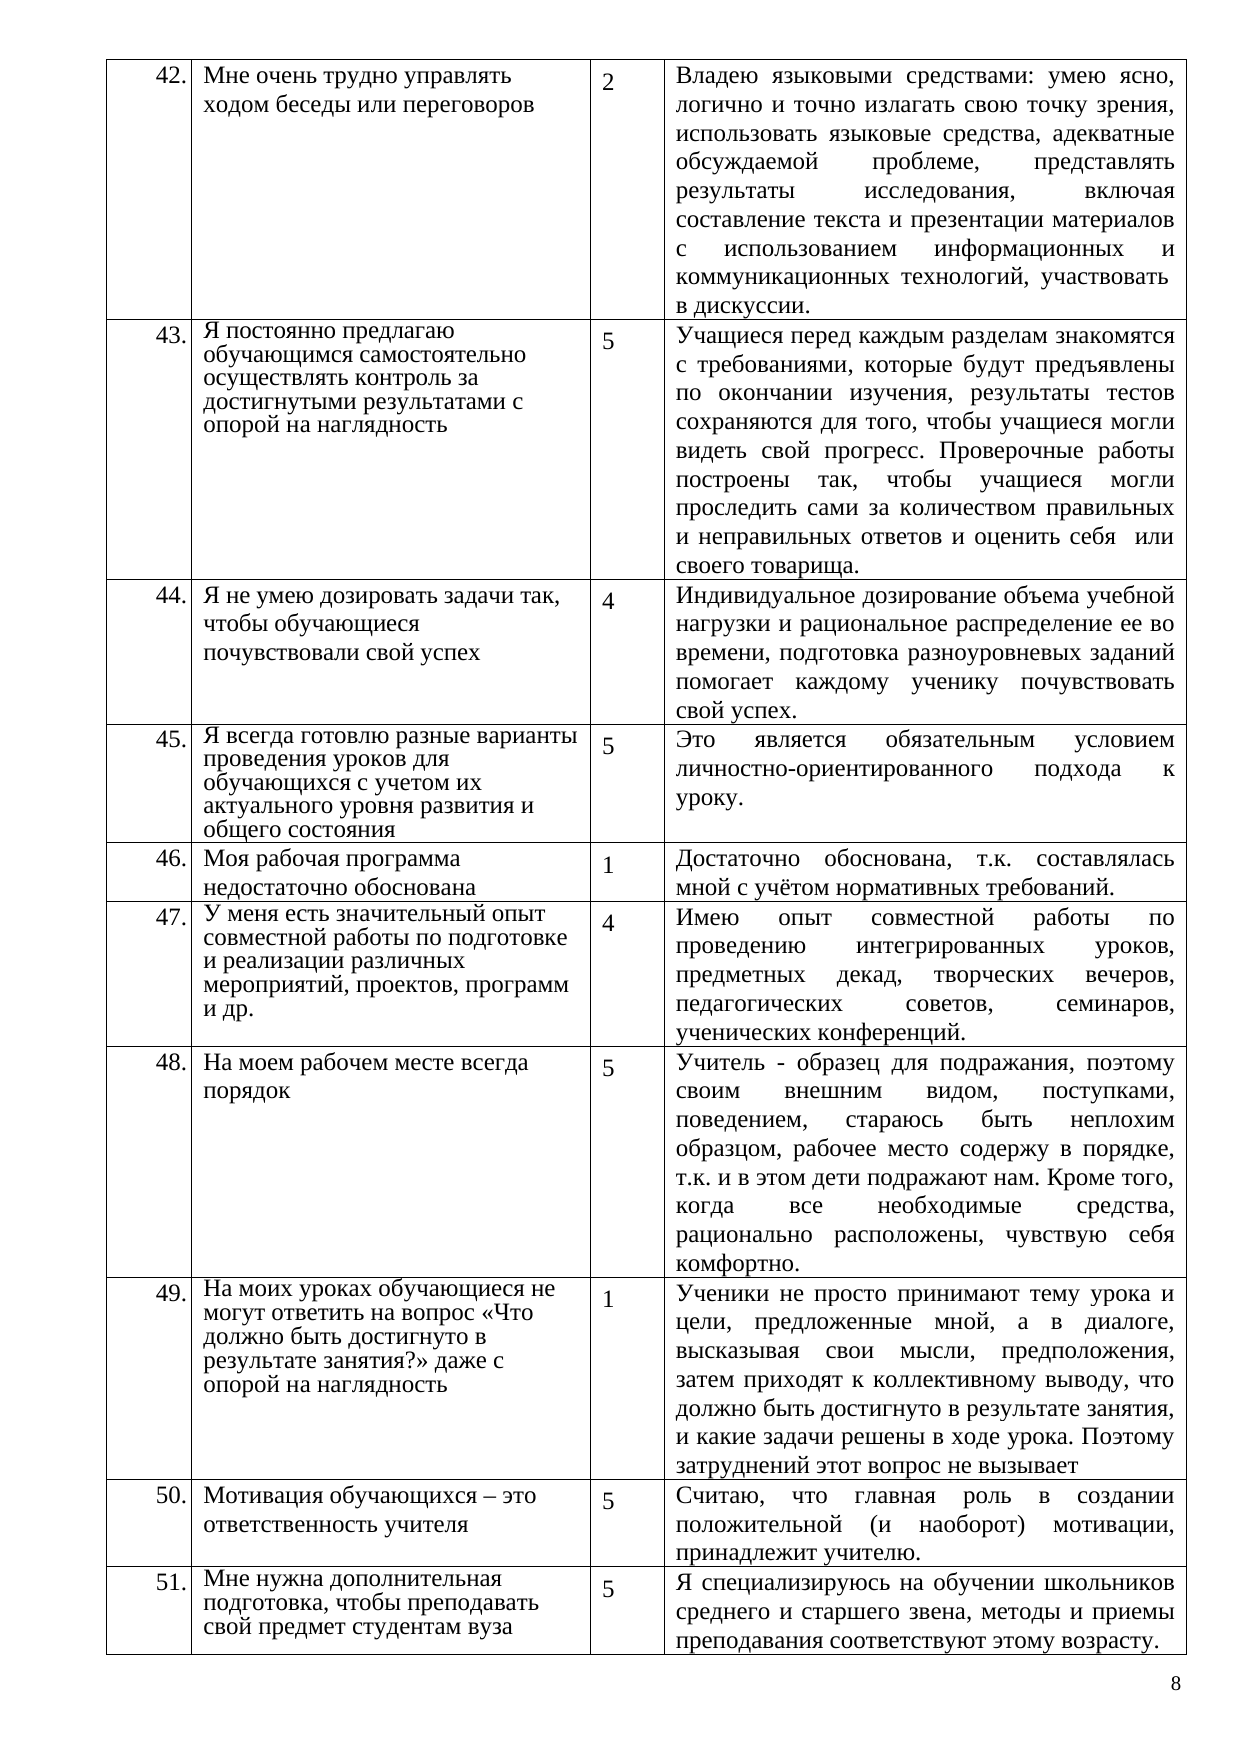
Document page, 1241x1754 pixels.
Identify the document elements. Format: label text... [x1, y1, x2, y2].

table_cell 4 [591, 580, 664, 723]
table_cell [107, 843, 191, 901]
table_cell Владею языковыми средствами: умею ясно, логично и точно излагать свою точку зрения, использовать языковые средства, адекватные обсуждаемой проблеме, представлять результаты исследования, включая составление текста и презентации материалов с использованием информационных и коммуникационных технологий, участвовать в дискуссии. [811, 60, 1186, 319]
table_cell [107, 1047, 191, 1277]
table_cell Это является обязательным условием личностно-ориентированного подхода к уроку. [665, 725, 1186, 842]
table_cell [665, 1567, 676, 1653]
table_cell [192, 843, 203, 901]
table_cell На моих уроках обучающиеся не могут ответить на вопрос «Что должно быть достигнуто в результате занятия?» даже с опорой на наглядность [192, 1278, 590, 1479]
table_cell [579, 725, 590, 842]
table_cell [107, 1278, 191, 1479]
table_cell 5 [591, 1047, 664, 1277]
table_cell Мотивация обучающихся – это ответственность учителя [192, 1480, 590, 1566]
table_cell Ученики не просто принимают тему урока и цели, предложенные мной, а в диалоге, высказывая свои мысли, предположения, затем приходят к коллективному выводу, что должно быть достигнуто в результате занятия, и какие задачи решены в ходе урока. Поэтому затруднений этот вопрос не вызывает [1078, 1278, 1186, 1479]
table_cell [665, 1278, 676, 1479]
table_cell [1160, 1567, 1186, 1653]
table_cell Индивидуальное дозирование объема учебной нагрузки и рациональное распределение ее во времени, подготовка разноуровневых заданий помогает каждому ученику почувствовать свой успех. [665, 580, 1186, 723]
table_cell Учащиеся перед каждым разделам знакомятся с требованиями, которые будут предъявлены по окончании изучения, результаты тестов сохраняются для того, чтобы учащиеся могли видеть свой прогресс. Проверочные работы построены так, чтобы учащиеся могли проследить сами за количеством правильных и неправильных ответов и оценить себя или своего товарища. [665, 320, 1186, 579]
table_cell Я не умею дозировать задачи так, чтобы обучающиеся почувствовали свой успех [192, 580, 590, 723]
table_cell 5 [591, 1480, 664, 1566]
table_cell Имею опыт совместной работы по проведению интегрированных уроков, предметных декад, творческих вечеров, педагогических советов, семинаров, ученических конференций. [665, 902, 1186, 1046]
table_cell 1 [591, 843, 664, 901]
table_cell 5 [591, 725, 664, 842]
table_cell [107, 902, 191, 1046]
table_cell Мне очень трудно управлять ходом беседы или переговоров [192, 60, 590, 319]
table_cell [107, 580, 191, 723]
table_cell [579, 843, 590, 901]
table_cell 5 [591, 320, 664, 579]
table_cell Считаю, что главная роль в создании положительной (и наоборот) мотивации, принадлежит учителю. [665, 1480, 1186, 1566]
table_cell [107, 1480, 191, 1566]
table_cell 4 [591, 902, 664, 1046]
table_cell [107, 725, 191, 842]
table_cell 1 [591, 1278, 664, 1479]
table_cell [107, 1567, 191, 1653]
table_cell У меня есть значительный опыт совместной работы по подготовке и реализации различных мероприятий, проектов, программ и др. [192, 902, 590, 1046]
table_cell Учитель - образец для подражания, поэтому своим внешним видом, поступками, поведением, стараюсь быть неплохим образцом, рабочее место содержу в порядке, т.к. и в этом дети подражают нам. Кроме того, когда все необходимые средства, рационально расположены, чувствую себя комфортно. [665, 1047, 1186, 1277]
table_cell Достаточно обоснована, т.к. составлялась мной с учётом нормативных требований. [665, 843, 1186, 901]
table_cell 5 [591, 1567, 664, 1653]
table_cell [107, 60, 191, 319]
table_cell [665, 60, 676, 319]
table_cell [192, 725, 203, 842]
table_cell Я постоянно предлагаю обучающимся самостоятельно осуществлять контроль за достигнутыми результатами с опорой на наглядность [192, 320, 590, 579]
table_cell На моем рабочем месте всегда порядок [192, 1047, 590, 1277]
table_cell Мне нужна дополнительная подготовка, чтобы преподавать свой предмет студентам вуза [192, 1567, 590, 1653]
table_cell 2 [591, 60, 664, 319]
table_cell [107, 320, 191, 579]
